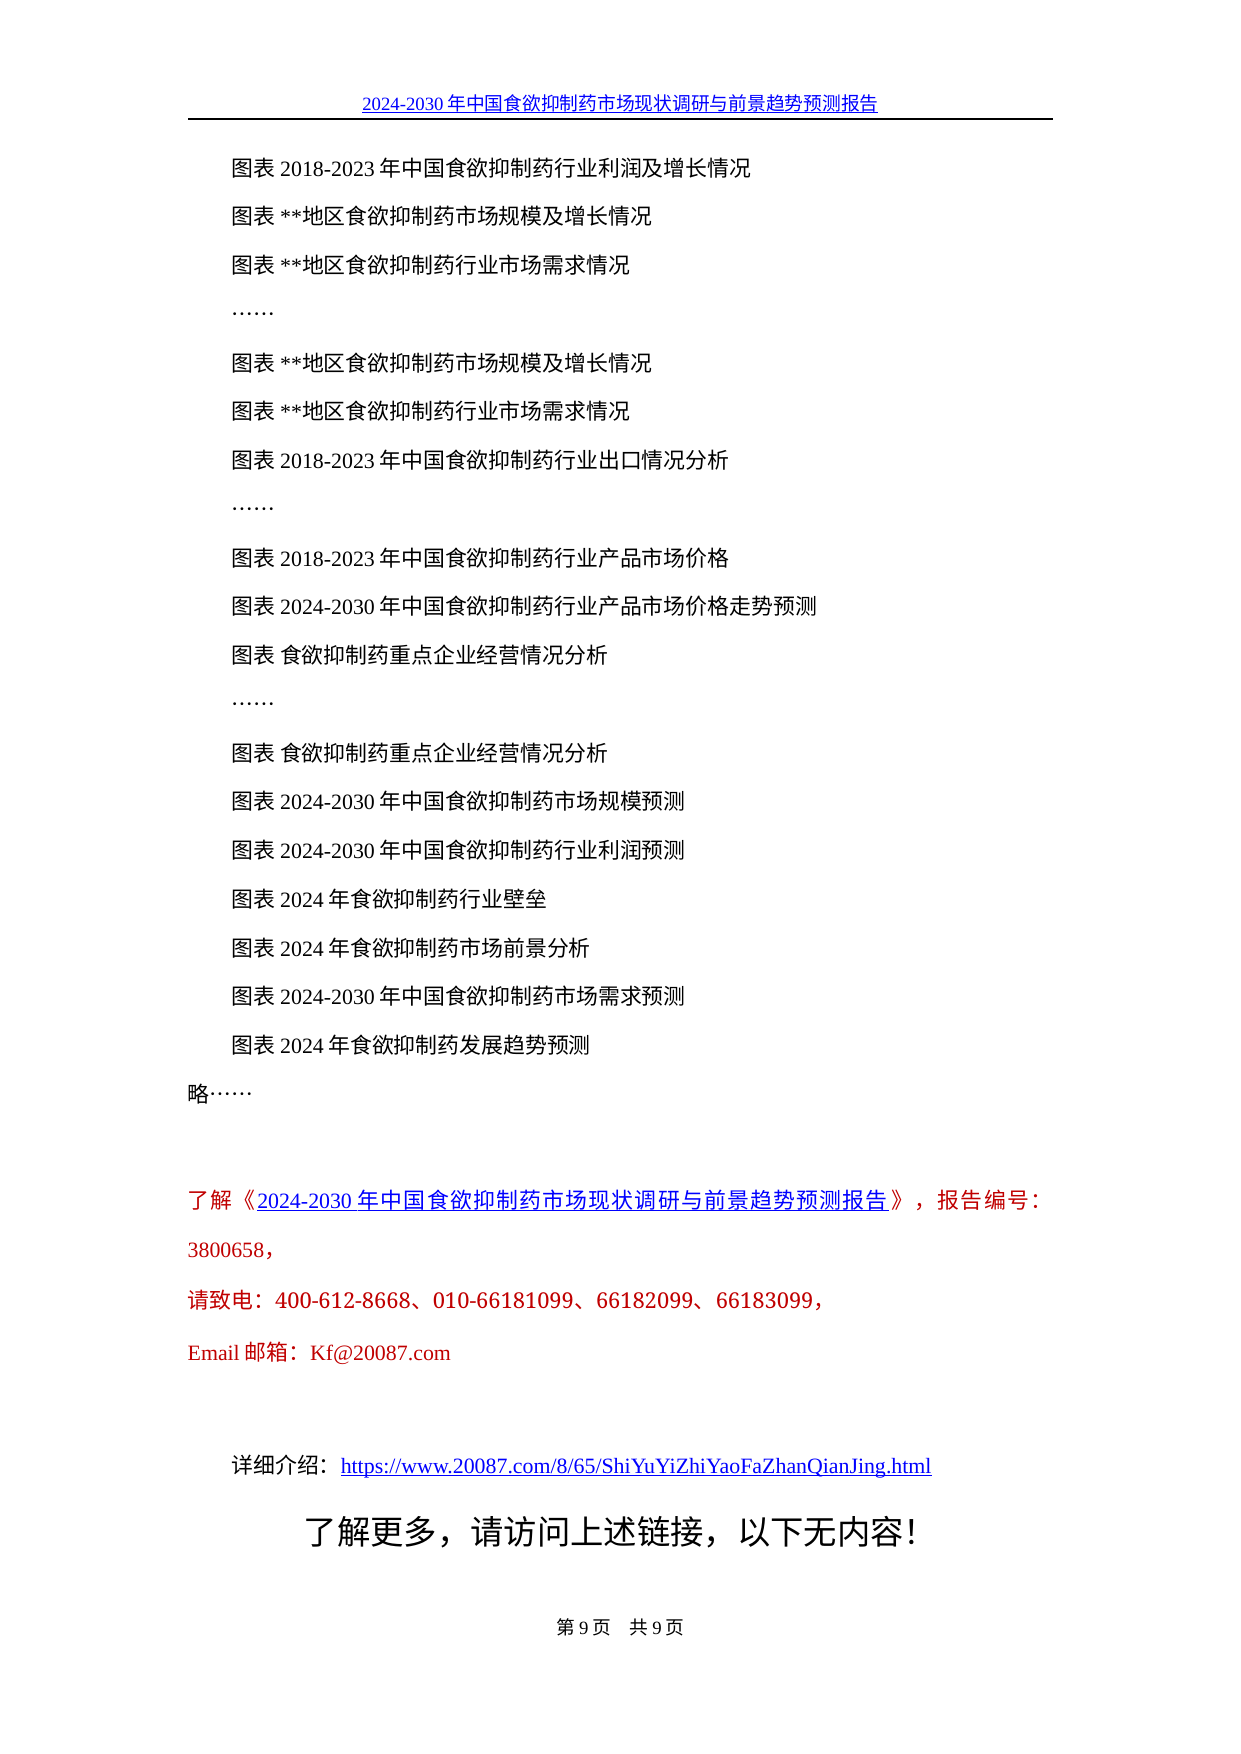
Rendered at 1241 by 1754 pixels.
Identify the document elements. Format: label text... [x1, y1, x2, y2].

text 详细介绍：https://www.20087.com/8/65/ShiYuYiZhiYaoFaZhanQianJing.html [187, 1448, 1053, 1480]
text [187, 150, 1053, 1109]
text 请致电：400-612-8668、010-66181099、66182099、66183099， [187, 1283, 1053, 1316]
text Email邮箱：Kf@20087.com [187, 1335, 1053, 1367]
title 了解更多，请访问上述链接，以下无内容！ [187, 1498, 1053, 1563]
text 了解《2024-2030年中国食欲抑制药市场现状调研与前景趋势预测报告》，报告编号：3800658， [187, 1183, 1053, 1264]
